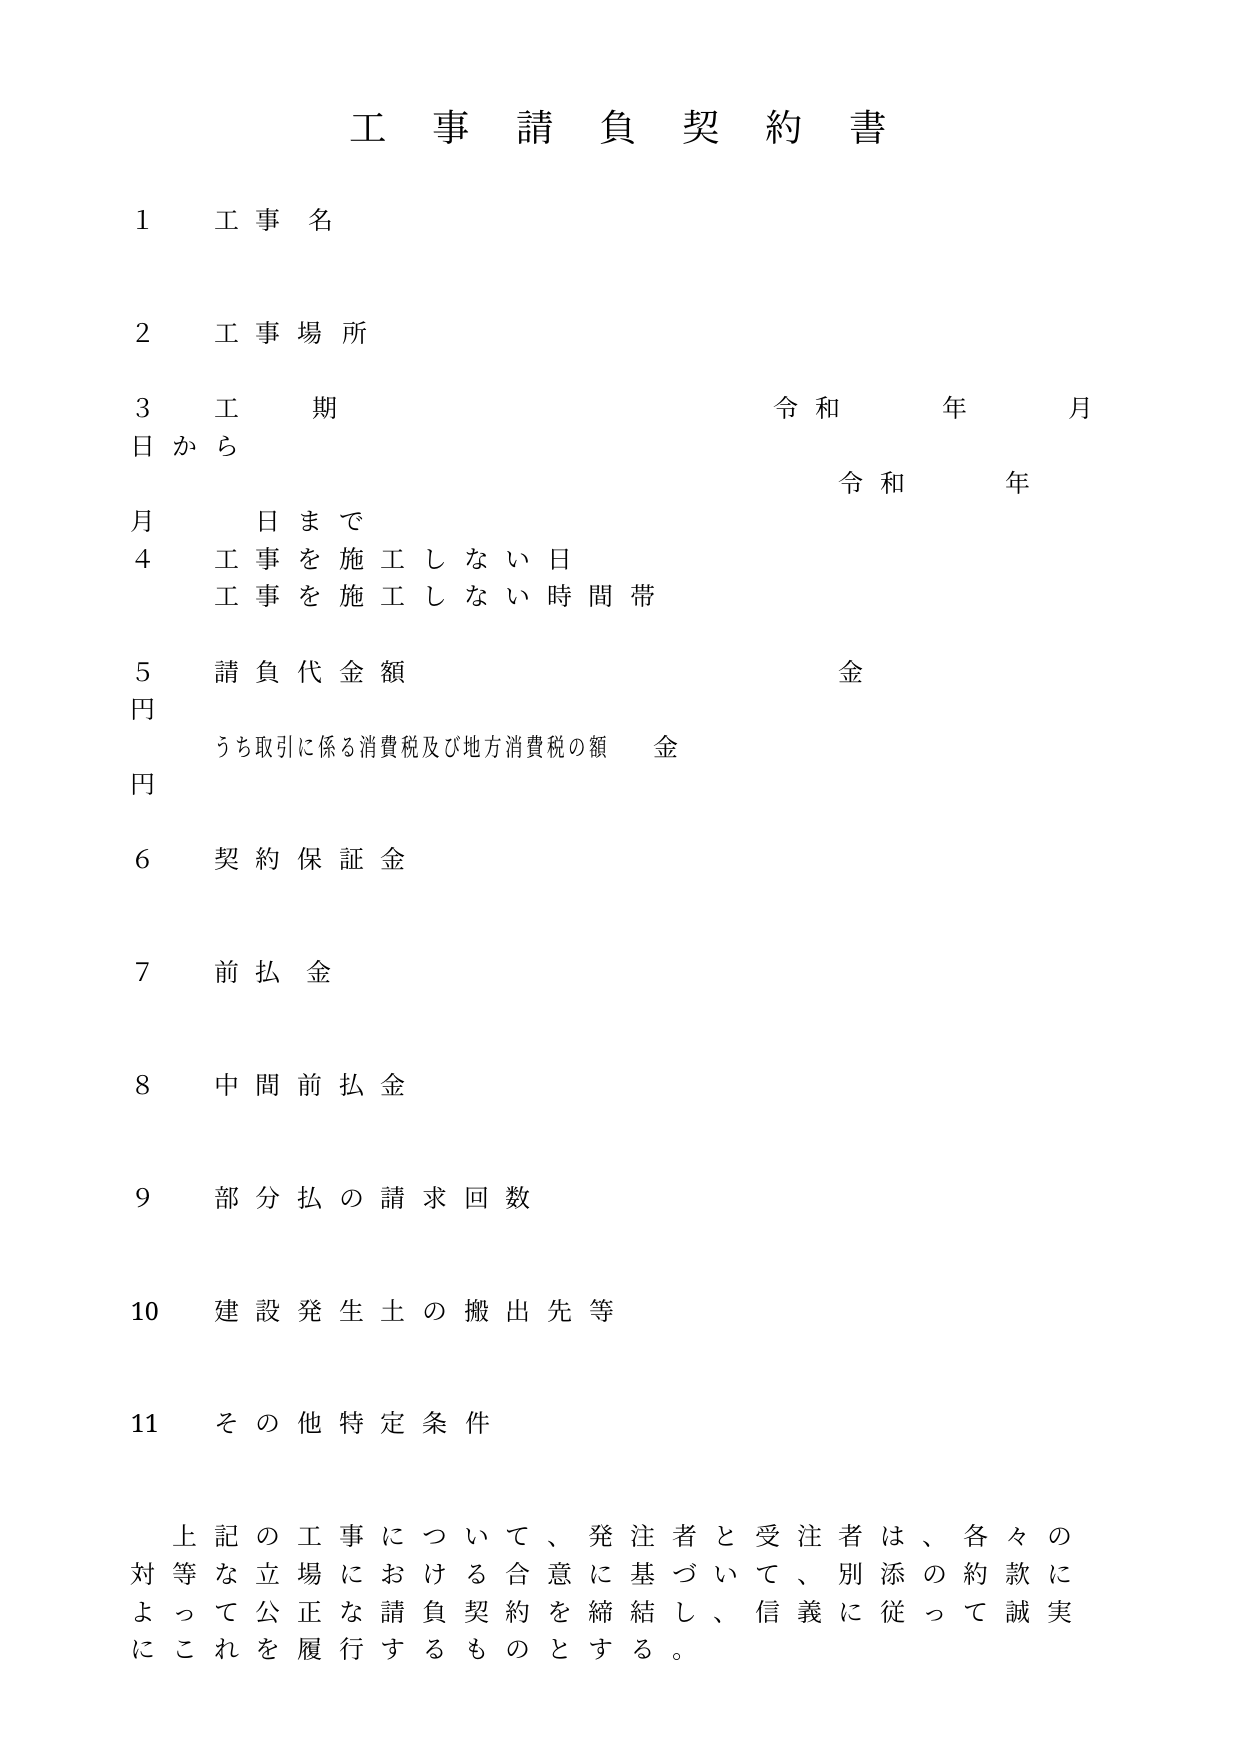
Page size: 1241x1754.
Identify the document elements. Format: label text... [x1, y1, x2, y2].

text 令和 年 月 日まで [131, 463, 1110, 538]
text 工 事 請 負 契 約 書 [131, 87, 1110, 162]
text 10 建設発生土の搬出先等 [131, 1291, 1110, 1366]
text ４ 工事を施工しない日 [131, 538, 1110, 576]
text ２ 工事場所 [131, 313, 1110, 351]
text ５ 請負代金額 金 円 [131, 651, 1110, 727]
text １ 工事名 [131, 200, 1110, 275]
text 上記の工事について、発注者と受注者は、各々の対等な立場における合意に基づいて、別添の約款によって公正な請負契約を締結し、信義に従って誠実にこれを履行するものとする。 [131, 1516, 1110, 1667]
text ７ 前払金 [131, 952, 1110, 1027]
text ６ 契約保証金 [131, 839, 1110, 914]
text ３ 工期 令和 年 月 日から [131, 388, 1110, 463]
text うち取引に係る消費税及び地方消費税の額 金 円 [131, 727, 1110, 802]
text ９ 部分払の請求回数 [131, 1178, 1110, 1253]
text 工事を施工しない時間帯 [131, 576, 1110, 614]
text ８ 中間前払金 [131, 1065, 1110, 1140]
text 11 その他特定条件 [131, 1403, 1110, 1479]
